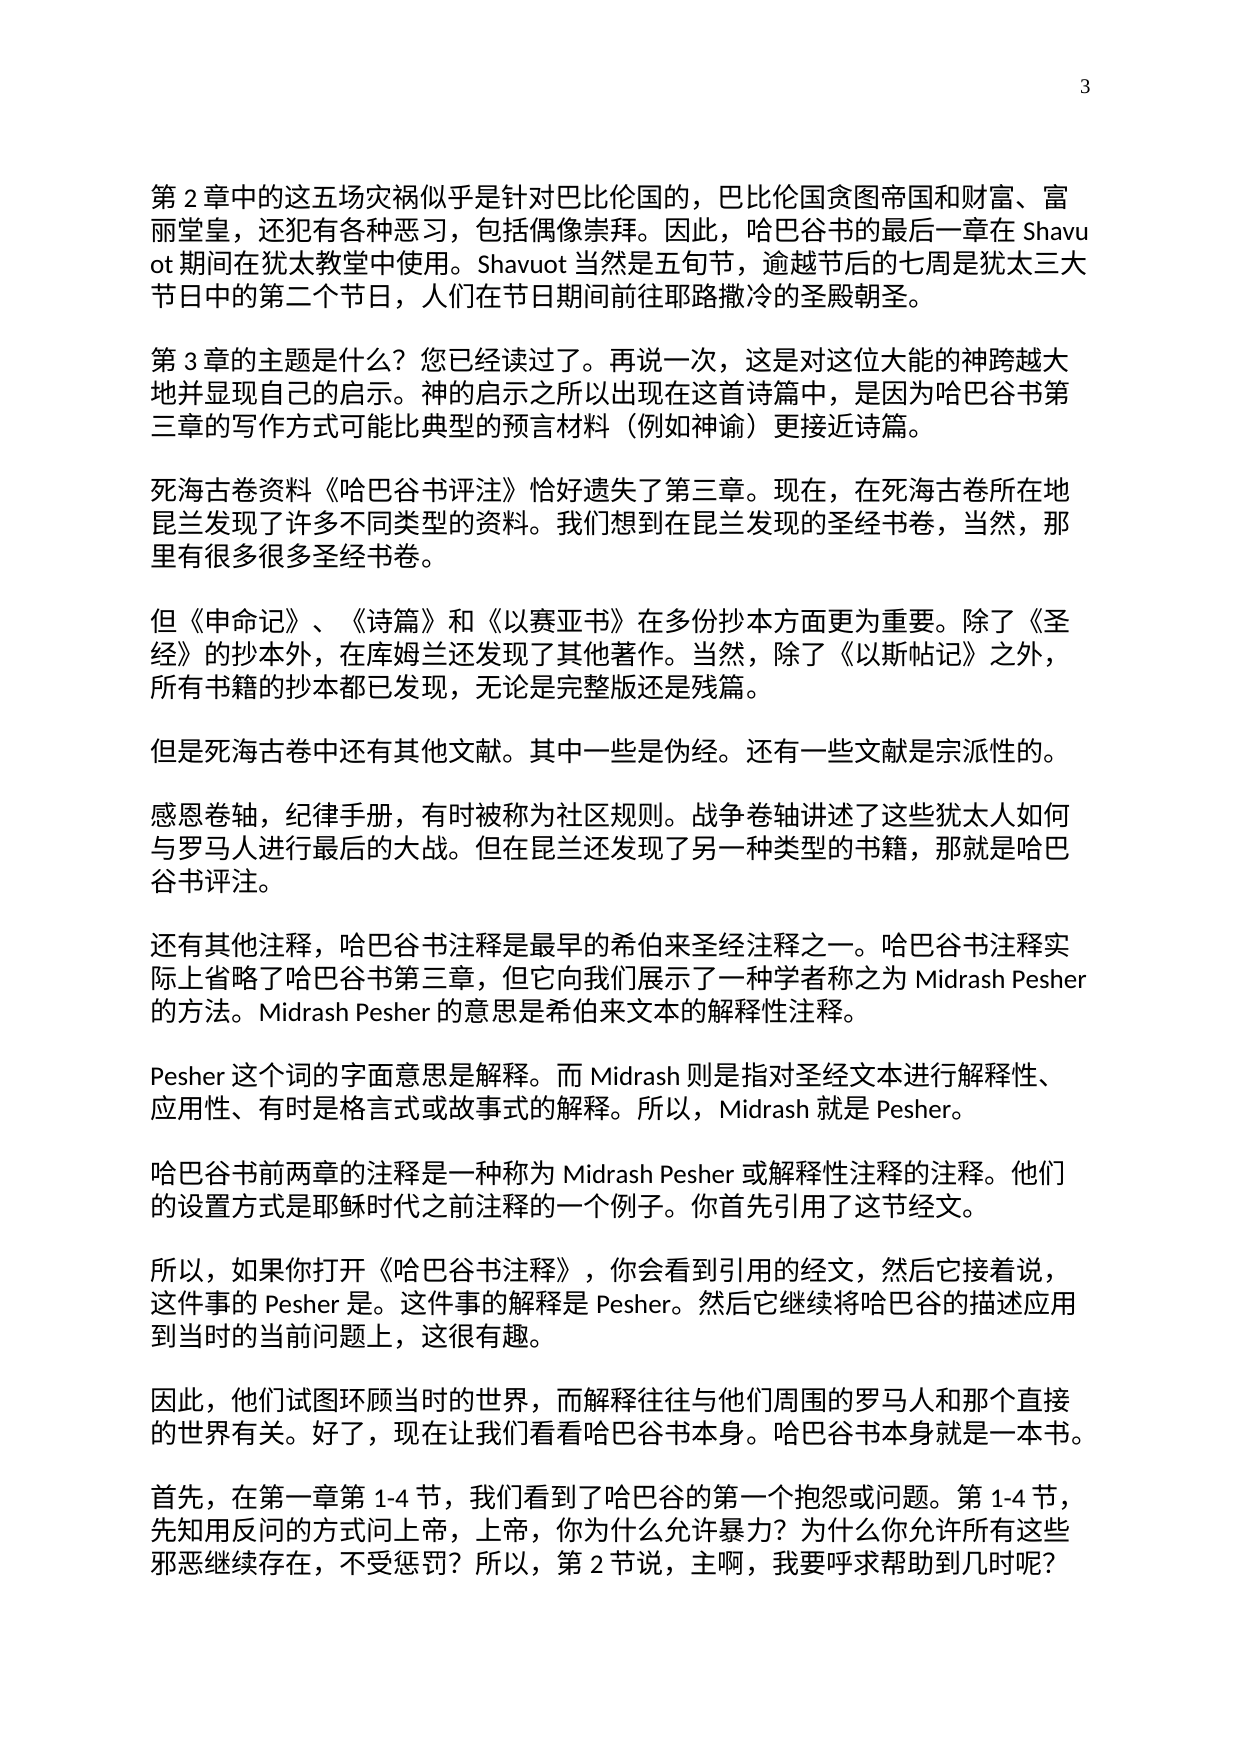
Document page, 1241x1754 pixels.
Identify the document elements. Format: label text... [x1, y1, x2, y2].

text 因此，他们试图环顾当时的世界，而解释往往与他们周围的罗马人和那个直接的世界有关。好了，现在让我们看看哈巴谷书本身。哈巴谷书本身就是一本书。 [150, 1384, 1090, 1450]
text 所以，如果你打开《哈巴谷书注释》，你会看到引用的经文，然后它接着说，这件事的 Pesher 是。这件事的解释是 Pesher。然后它继续将哈巴谷的描述应用到当时的当前问题上，这很有趣。 [150, 1254, 1090, 1353]
text 第 2 章中的这五场灾祸似乎是针对巴比伦国的，巴比伦国贪图帝国和财富、富丽堂皇，还犯有各种恶习，包括偶像崇拜。因此，哈巴谷书的最后一章在 Shavuot 期间在犹太教堂中使用。Shavuot 当然是五旬节，逾越节后的七周是犹太三大节日中的第二个节日，人们在节日期间前往耶路撒冷的圣殿朝圣。 [150, 181, 1090, 313]
text 但是死海古卷中还有其他文献。其中一些是伪经。还有一些文献是宗派性的。 [150, 735, 1090, 768]
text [150, 1481, 1090, 1580]
text 第 3 章的主题是什么？您已经读过了。再说一次，这是对这位大能的神跨越大地并显现自己的启示。神的启示之所以出现在这首诗篇中，是因为哈巴谷书第三章的写作方式可能比典型的预言材料（例如神谕）更接近诗篇。 [150, 344, 1090, 443]
text 感恩卷轴，纪律手册，有时被称为社区规则。战争卷轴讲述了这些犹太人如何与罗马人进行最后的大战。但在昆兰还发现了另一种类型的书籍，那就是哈巴谷书评注。 [150, 799, 1090, 898]
text 但《申命记》、《诗篇》和《以赛亚书》在多份抄本方面更为重要。除了《圣经》的抄本外，在库姆兰还发现了其他著作。当然，除了《以斯帖记》之外，所有书籍的抄本都已发现，无论是完整版还是残篇。 [150, 605, 1090, 704]
text 还有其他注释，哈巴谷书注释是最早的希伯来圣经注释之一。哈巴谷书注释实际上省略了哈巴谷书第三章，但它向我们展示了一种学者称之为 Midrash Pesher 的方法。Midrash Pesher 的意思是希伯来文本的解释性注释。 [150, 929, 1090, 1028]
text 死海古卷资料《哈巴谷书评注》恰好遗失了第三章。现在，在死海古卷所在地昆兰发现了许多不同类型的资料。我们想到在昆兰发现的圣经书卷，当然，那里有很多很多圣经书卷。 [150, 474, 1090, 574]
text 哈巴谷书前两章的注释是一种称为 Midrash Pesher 或解释性注释的注释。他们的设置方式是耶稣时代之前注释的一个例子。你首先引用了这节经文。 [150, 1157, 1090, 1223]
text Pesher 这个词的字面意思是解释。而 Midrash 则是指对圣经文本进行解释性、应用性、有时是格言式或故事式的解释。所以，Midrash 就是 Pesher。 [150, 1059, 1090, 1126]
